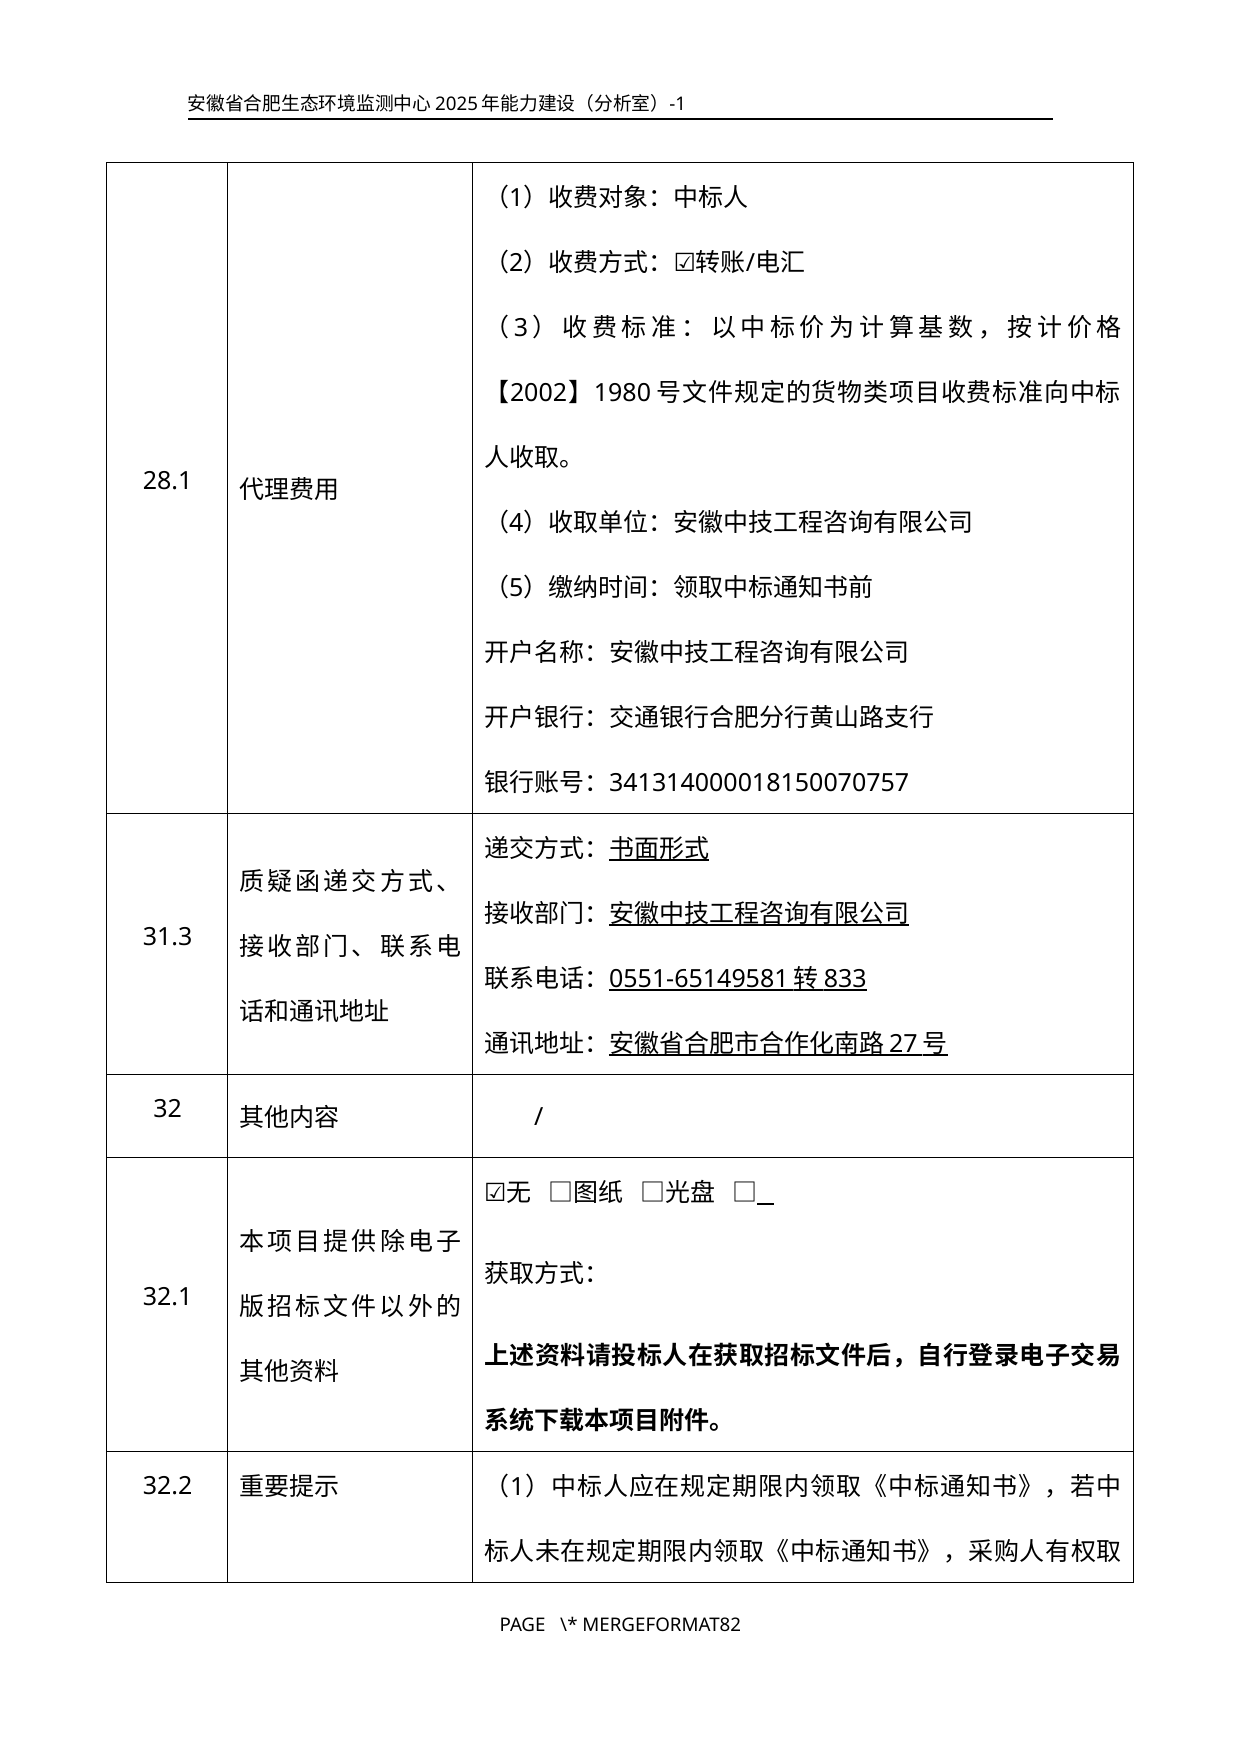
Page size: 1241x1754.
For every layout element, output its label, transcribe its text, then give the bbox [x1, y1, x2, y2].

table_cell 32.2 [107, 1452, 227, 1582]
table_cell 重要提示 [228, 1452, 472, 1582]
table_cell 递交方式：书面形式 接收部门：安徽中技工程咨询有限公司 联系电话：0551-65149581转833 通讯地址：安徽省合肥市合作化南路27号 [473, 814, 1133, 1074]
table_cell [473, 1452, 1133, 1582]
table_cell 本项目提供除电子版招标文件以外的其他资料 [228, 1158, 472, 1451]
table_cell 31.3 [107, 814, 227, 1074]
table_cell ☑无 □图纸 □光盘 □ 获取方式： 上述资料请投标人在获取招标文件后，自行登录电子交易系统下载本项目附件。 [473, 1158, 1133, 1451]
table_cell 32 [107, 1075, 227, 1157]
table_cell （1）收费对象：中标人 （2）收费方式：☑转账/电汇 （3）收费标准：以中标价为计算基数，按计价格【2002】1980号文件规定的货物类项目收费标准向中标人收取。 （4）收取单位：安徽中技工程咨询有限公司 （5）缴纳时间：领取中标通知书前 开户名称：安徽中技工程咨询有限公司 开户银行：交通银行合肥分行黄山路支行 银行账号：341314000018150070757 [473, 163, 1133, 813]
table_cell 32.1 [107, 1158, 227, 1451]
table_cell 其他内容 [228, 1075, 472, 1157]
table_cell 质疑函递交方式、接收部门、联系电话和通讯地址 [228, 814, 472, 1074]
table_cell / [473, 1075, 1133, 1157]
table_cell 代理费用 [228, 163, 472, 813]
table_cell 28.1 [107, 163, 227, 813]
